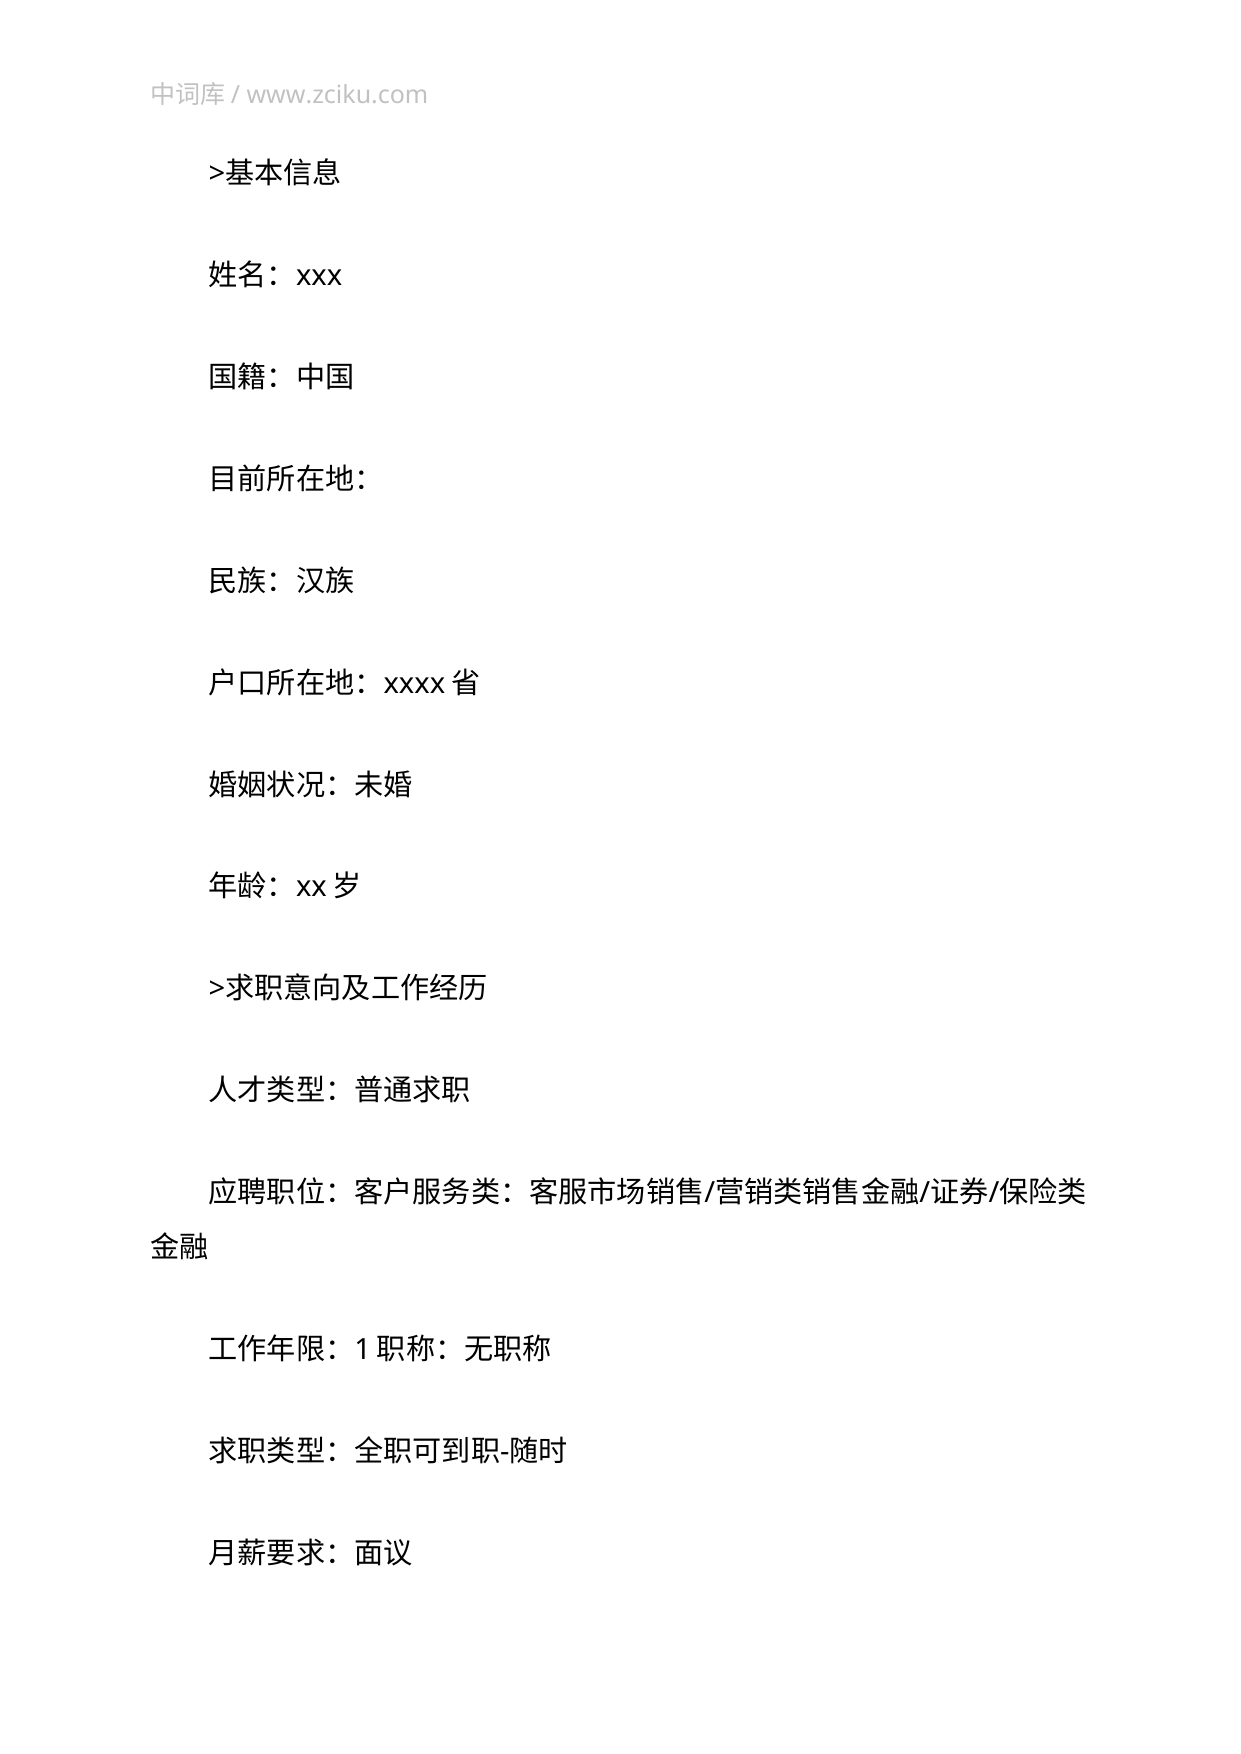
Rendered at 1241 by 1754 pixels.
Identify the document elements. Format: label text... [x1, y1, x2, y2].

text 月薪要求：面议 [150, 1529, 1090, 1572]
text 姓名：xxx [150, 252, 1090, 294]
text >基本信息 [150, 150, 1090, 192]
text >求职意向及工作经历 [150, 965, 1090, 1007]
text 应聘职位：客户服务类：客服市场销售/营销类销售金融/证券/保险类金融 [150, 1169, 1090, 1266]
text 人才类型：普通求职 [150, 1067, 1090, 1109]
text 求职类型：全职可到职-随时 [150, 1427, 1090, 1470]
text 婚姻状况：未婚 [150, 761, 1090, 803]
text 民族：汉族 [150, 557, 1090, 600]
text 年龄：xx岁 [150, 863, 1090, 905]
text 工作年限：1职称：无职称 [150, 1326, 1090, 1368]
text 国籍：中国 [150, 354, 1090, 396]
text 户口所在地：xxxx省 [150, 659, 1090, 702]
text 目前所在地： [150, 456, 1090, 498]
